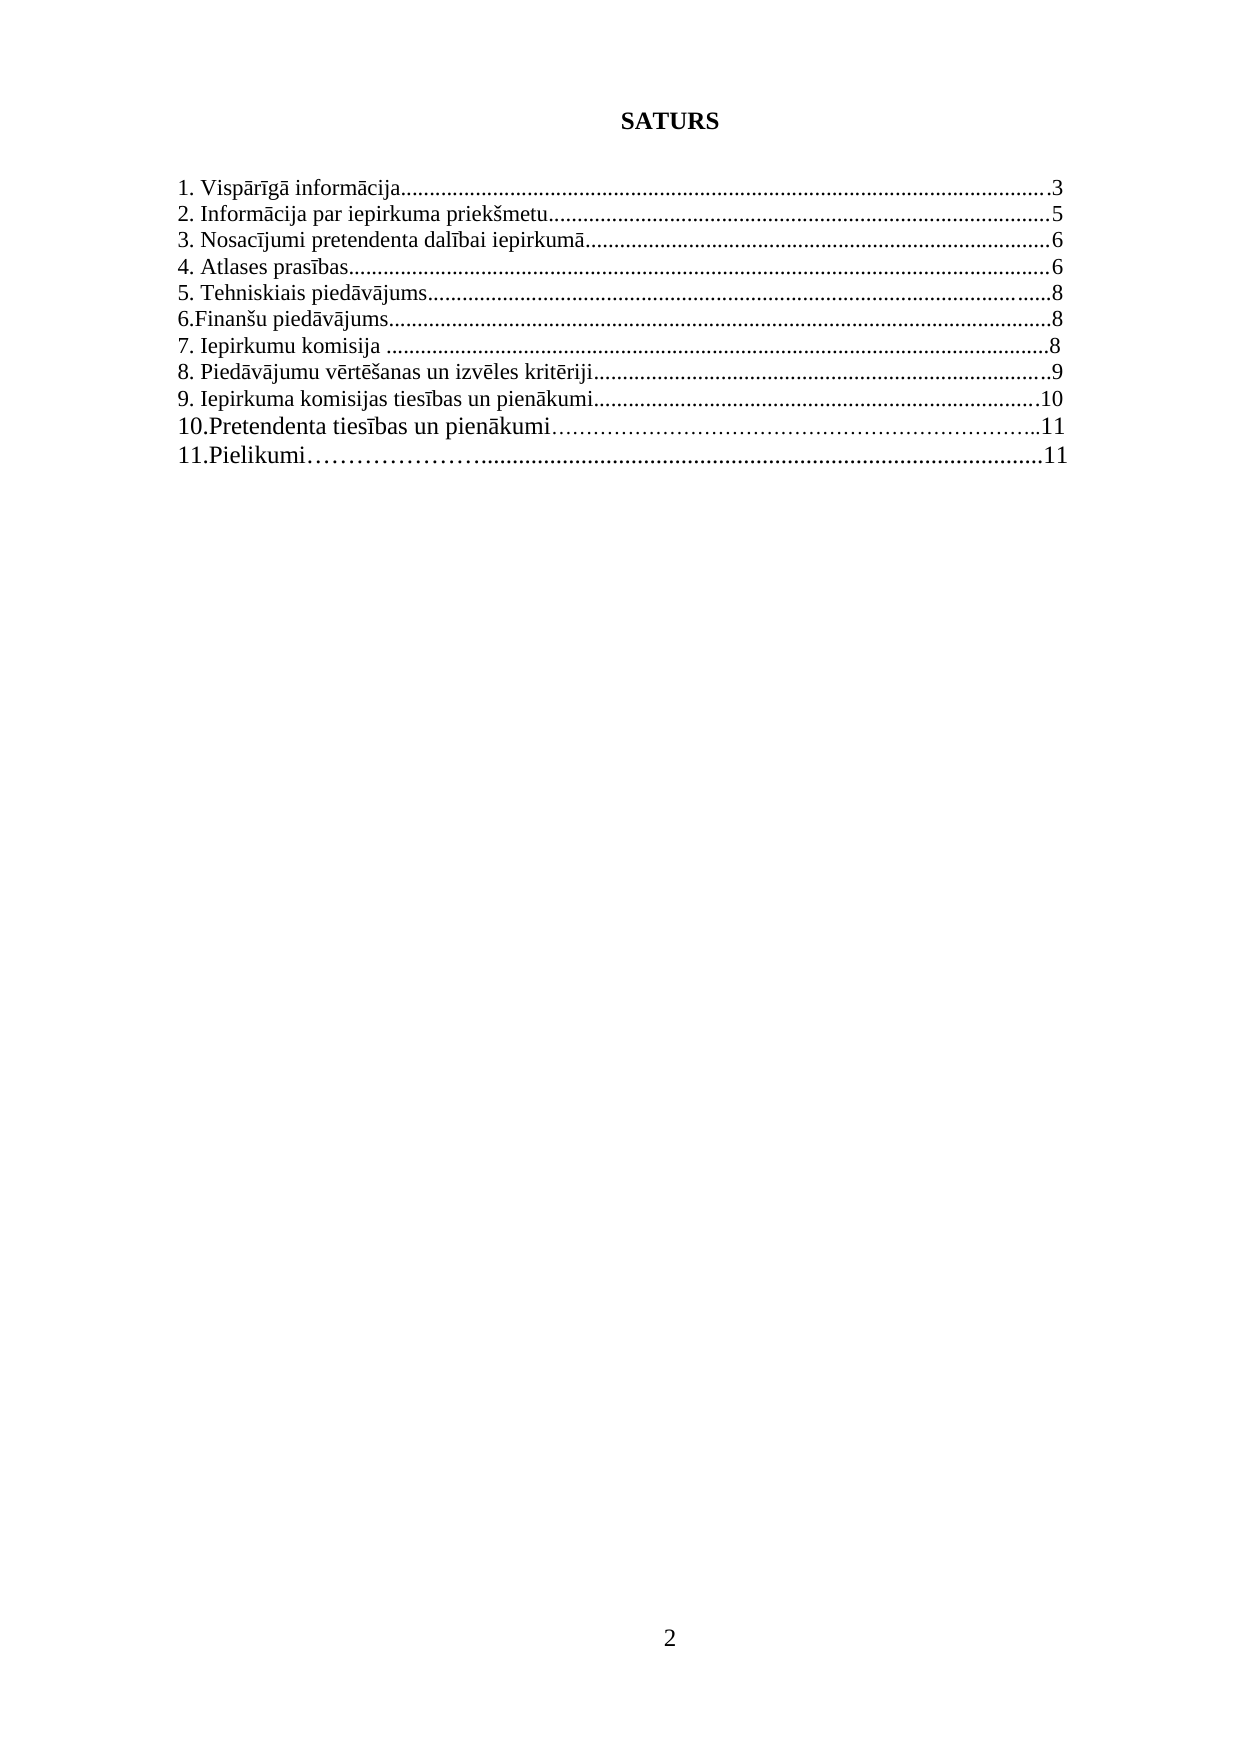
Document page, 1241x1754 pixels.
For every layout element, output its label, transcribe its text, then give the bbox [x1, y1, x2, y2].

text SATURS [177, 106, 1162, 135]
text 9. Iepirkuma komisijas tiesības un pienākumi .10 [177, 384, 1162, 411]
text 11.Pielikumi…………………..........................................................................................11 [177, 440, 1162, 468]
text 2. Informācija par iepirkuma priekšmetu 5 [177, 200, 1162, 226]
text 3. Nosacījumi pretendenta dalībai iepirkumā 6 [177, 226, 1162, 253]
text 5. Tehniskiais piedāvājums ......8 [177, 279, 1162, 306]
text 10.Pretendenta tiesības un pienākumi……………………………………………………………..11 [177, 411, 1162, 440]
text 7. Iepirkumu komisija ....................................................................................................................8 [177, 332, 1148, 358]
text 4. Atlases prasības 6 [177, 253, 1162, 279]
text 8. Piedāvājumu vērtēšanas un izvēles kritēriji ..9 [177, 358, 1162, 384]
text 6.Finanšu piedāvājums....................................................................................................................8 [177, 306, 1148, 332]
text 1. Vispārīgā informācija .3 [177, 174, 1162, 200]
